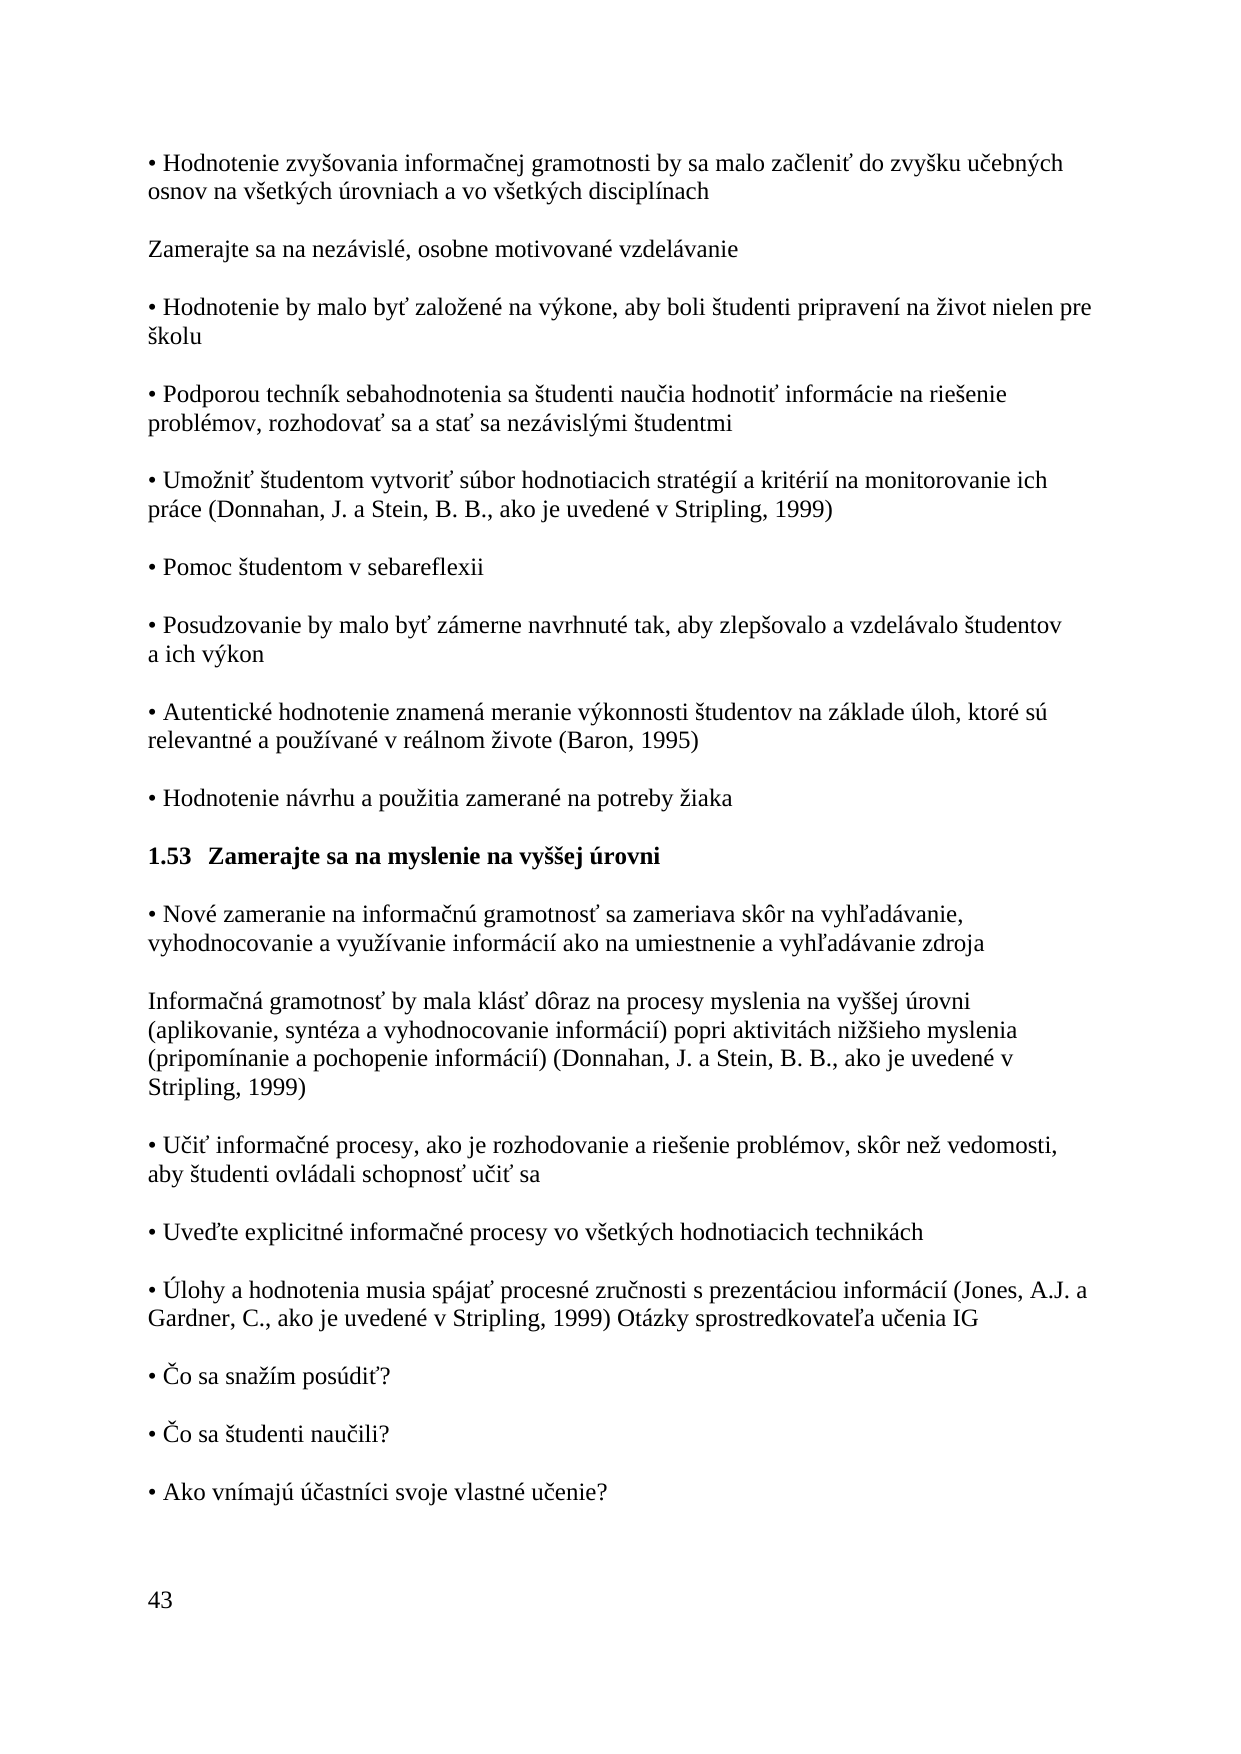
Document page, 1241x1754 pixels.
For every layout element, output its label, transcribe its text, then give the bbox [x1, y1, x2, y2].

text • Hodnotenie by malo byť založené na výkone, aby boli študenti pripravení na život nielen pre školu [148, 292, 1093, 350]
text • Nové zameranie na informačnú gramotnosť sa zameriava skôr na vyhľadávanie, vyhodnocovanie a využívanie informácií ako na umiestnenie a vyhľadávanie zdroja [148, 899, 1093, 957]
text • Úlohy a hodnotenia musia spájať procesné zručnosti s prezentáciou informácií (Jones, A.J. a Gardner, C., ako je uvedené v Stripling, 1999) Otázky sprostredkovateľa učenia IG [148, 1275, 1093, 1332]
subtitle Zamerajte sa na myslenie na vyššej úrovni [148, 841, 1093, 870]
text Zamerajte sa na nezávislé, osobne motivované vzdelávanie [148, 234, 1093, 263]
text • Pomoc študentom v sebareflexii [148, 552, 1093, 581]
text • Čo sa študenti naučili? [148, 1419, 1093, 1448]
text • Čo sa snažím posúdiť? [148, 1361, 1093, 1390]
text • Umožniť študentom vytvoriť súbor hodnotiacich stratégií a kritérií na monitorovanie ich práce (Donnahan, J. a Stein, B. B., ako je uvedené v Stripling, 1999) [148, 466, 1093, 523]
text • Autentické hodnotenie znamená meranie výkonnosti študentov na základe úloh, ktoré sú relevantné a používané v reálnom živote (Baron, 1995) [148, 697, 1093, 754]
text • Uveďte explicitné informačné procesy vo všetkých hodnotiacich technikách [148, 1217, 1093, 1246]
text • Posudzovanie by malo byť zámerne navrhnuté tak, aby zlepšovalo a vzdelávalo študentov a ich výkon [148, 610, 1093, 668]
text • Hodnotenie návrhu a použitia zamerané na potreby žiaka [148, 783, 1093, 812]
text Informačná gramotnosť by mala klásť dôraz na procesy myslenia na vyššej úrovni (aplikovanie, syntéza a vyhodnocovanie informácií) popri aktivitách nižšieho myslenia (pripomínanie a pochopenie informácií) (Donnahan, J. a Stein, B. B., ako je uvedené v Stripling, 1999) [148, 986, 1093, 1101]
text • Podporou techník sebahodnotenia sa študenti naučia hodnotiť informácie na riešenie problémov, rozhodovať sa a stať sa nezávislými študentmi [148, 379, 1093, 436]
text • Ako vnímajú účastníci svoje vlastné učenie? [148, 1477, 1093, 1506]
text • Učiť informačné procesy, ako je rozhodovanie a riešenie problémov, skôr než vedomosti, aby študenti ovládali schopnosť učiť sa [148, 1130, 1093, 1188]
text • Hodnotenie zvyšovania informačnej gramotnosti by sa malo začleniť do zvyšku učebných osnov na všetkých úrovniach a vo všetkých disciplínach [148, 148, 1093, 205]
